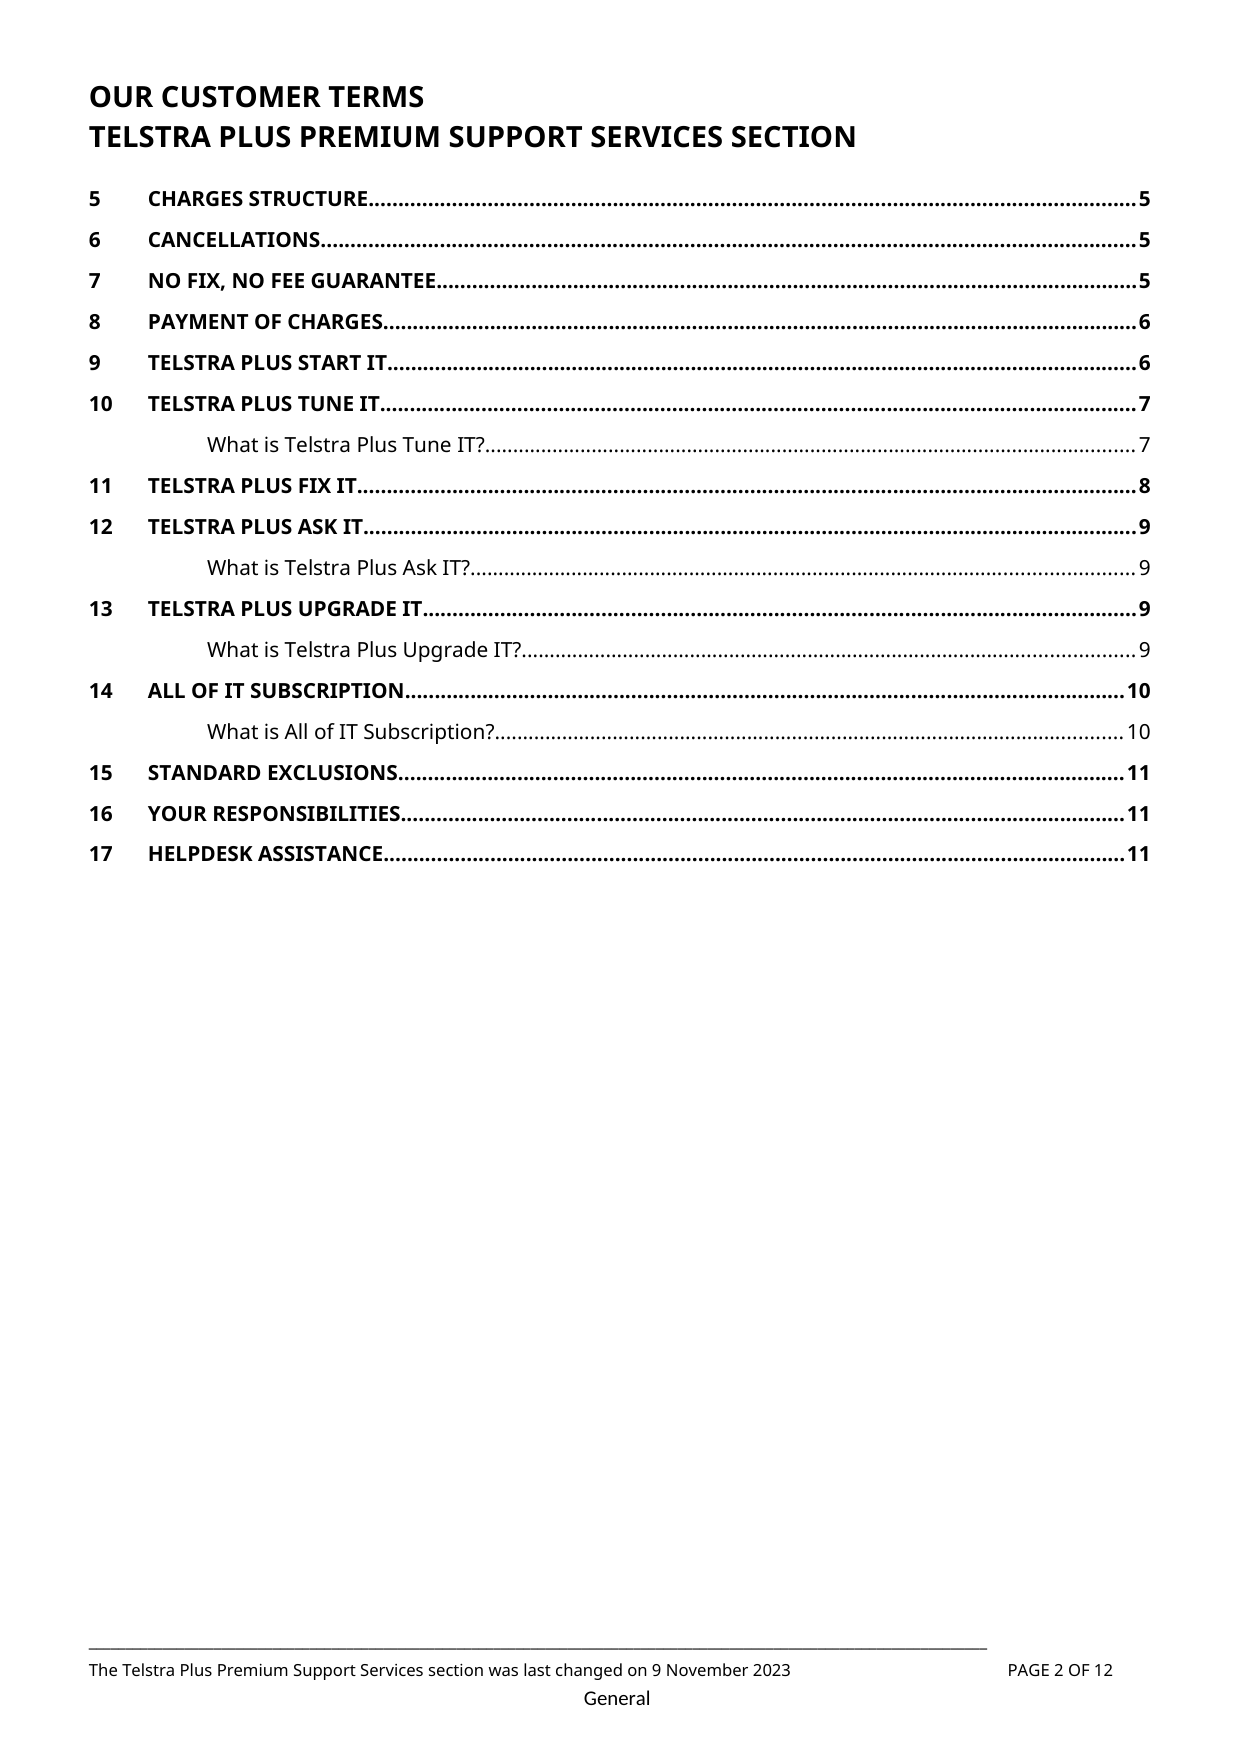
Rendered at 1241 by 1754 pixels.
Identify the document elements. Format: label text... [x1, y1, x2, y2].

text 17 HELPDESK Assistance 11 [89, 839, 1152, 868]
text What is Telstra Plus Ask IT? 9 [207, 553, 1152, 581]
text 6 Cancellations 5 [89, 226, 1152, 254]
text 15 Standard exclusions 11 [89, 758, 1152, 786]
text What is Telstra Plus Tune IT? 7 [207, 430, 1152, 459]
text What is All of IT Subscription? 10 [207, 717, 1152, 745]
text 5 Charges Structure 5 [89, 184, 1152, 213]
text 14 all of it Subscription 10 [89, 676, 1152, 704]
text 8 Payment of charges 6 [89, 307, 1152, 336]
text 16 Your responsibilities 11 [89, 799, 1152, 827]
text 12 Telstra Plus Ask it 9 [89, 512, 1152, 541]
text 9 Telstra Plus start it 6 [89, 348, 1152, 377]
text What is Telstra Plus Upgrade IT? 9 [207, 635, 1152, 663]
text 11 Telstra Plus fix it 8 [89, 471, 1152, 499]
text 7 No Fix, No Fee Guarantee 5 [89, 266, 1152, 295]
text 10 Telstra Plus Tune it 7 [89, 389, 1152, 418]
text 13 Telstra Plus upgrade it 9 [89, 594, 1152, 622]
